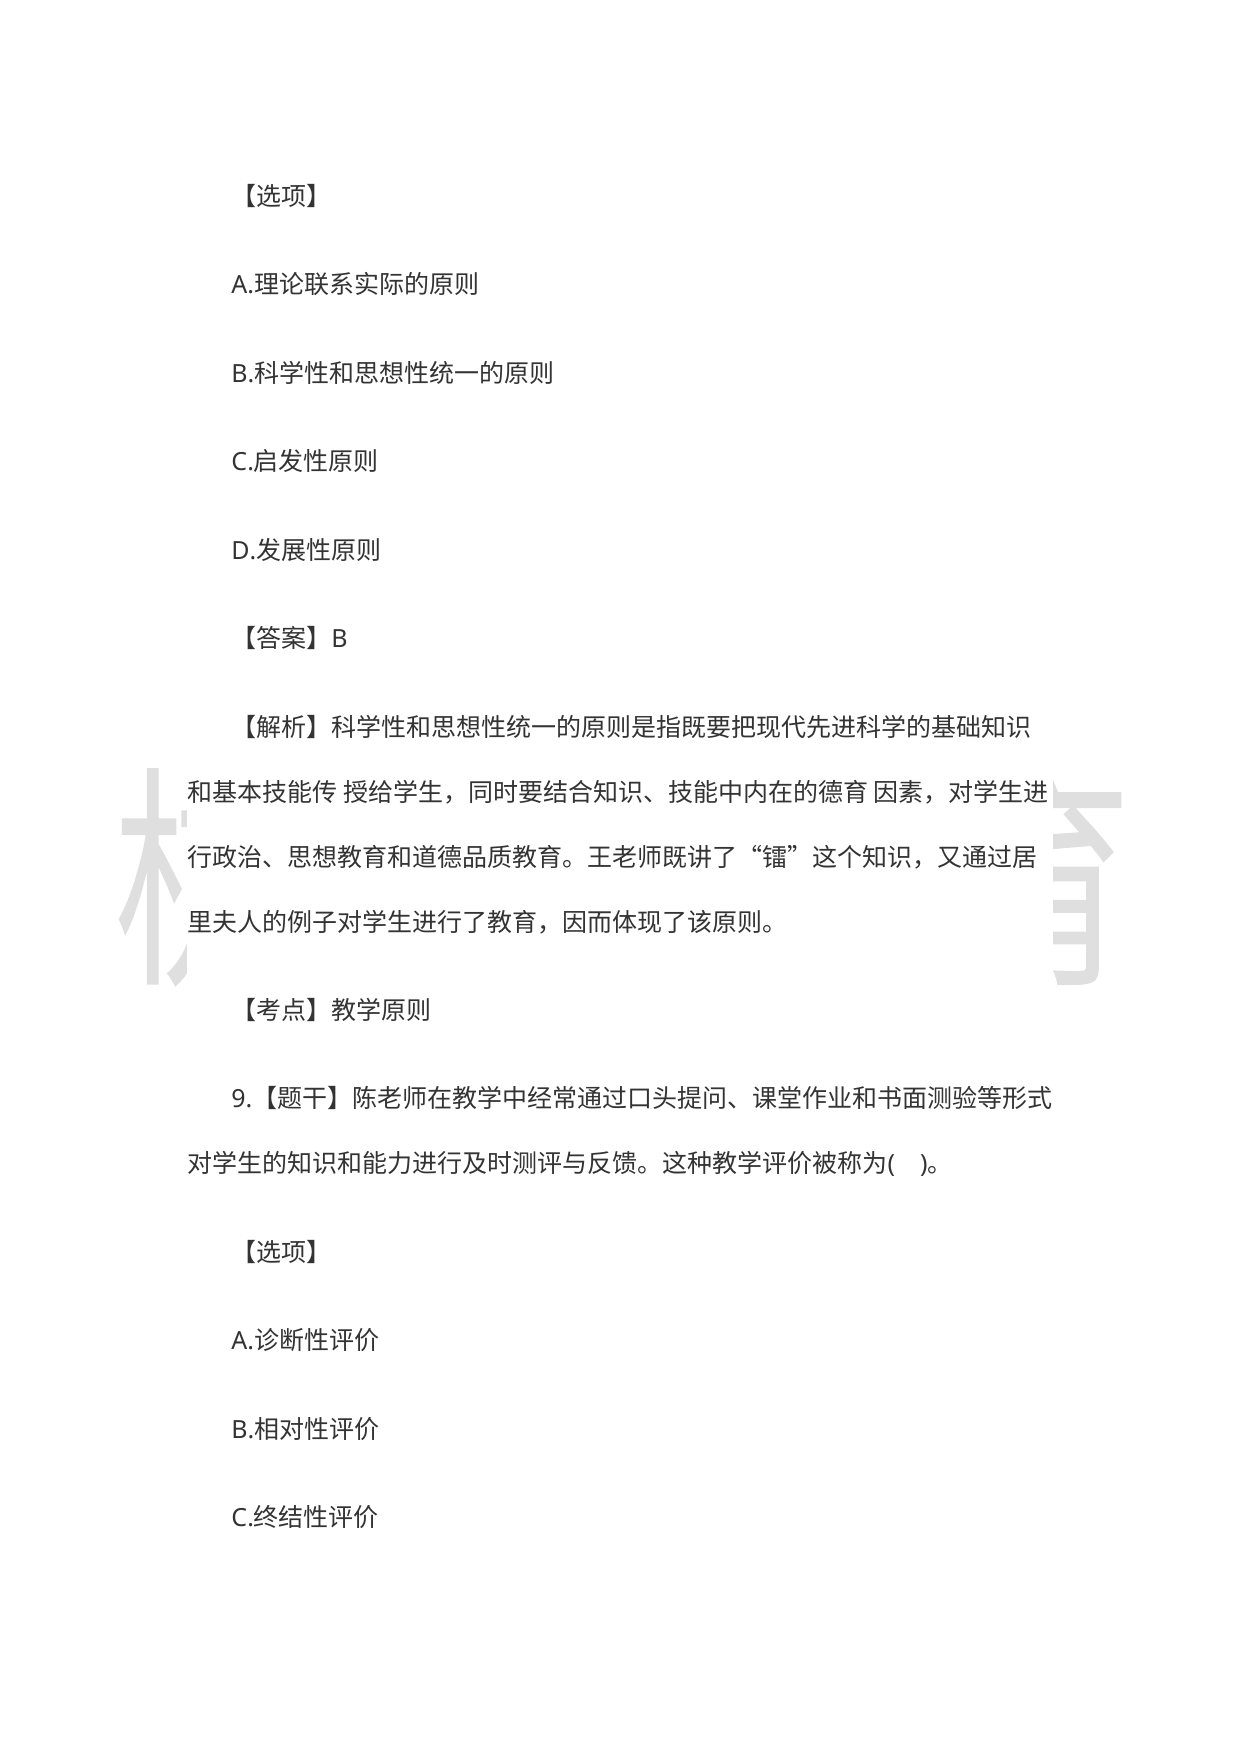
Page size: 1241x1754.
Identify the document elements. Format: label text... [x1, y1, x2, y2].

text 【考点】教学原则 [187, 976, 1053, 1041]
text D.发展性原则 [187, 516, 1053, 581]
text A.理论联系实际的原则 [187, 250, 1053, 315]
text B.科学性和思想性统一的原则 [187, 339, 1053, 404]
text 【解析】科学性和思想性统一的原则是指既要把现代先进科学的基础知识和基本技能传 授给学生，同时要结合知识、技能中内在的德育 因素，对学生进行政治、思想教育和道德品质教育。王老师既讲了“镭”这个知识，又通过居里夫人的例子对学生进行了教育，因而体现了该原则。 [187, 693, 1053, 953]
text 【选项】 [187, 162, 1053, 227]
text C.启发性原则 [187, 427, 1053, 492]
text C.终结性评价 [187, 1483, 1053, 1548]
text 【选项】 [187, 1218, 1053, 1283]
text B.相对性评价 [187, 1395, 1053, 1460]
text 9.【题干】陈老师在教学中经常通过口头提问、课堂作业和书面测验等形式对学生的知识和能力进行及时测评与反馈。这种教学评价被称为( )。 [187, 1064, 1053, 1194]
text A.诊断性评价 [187, 1306, 1053, 1371]
text 【答案】B [187, 604, 1053, 669]
